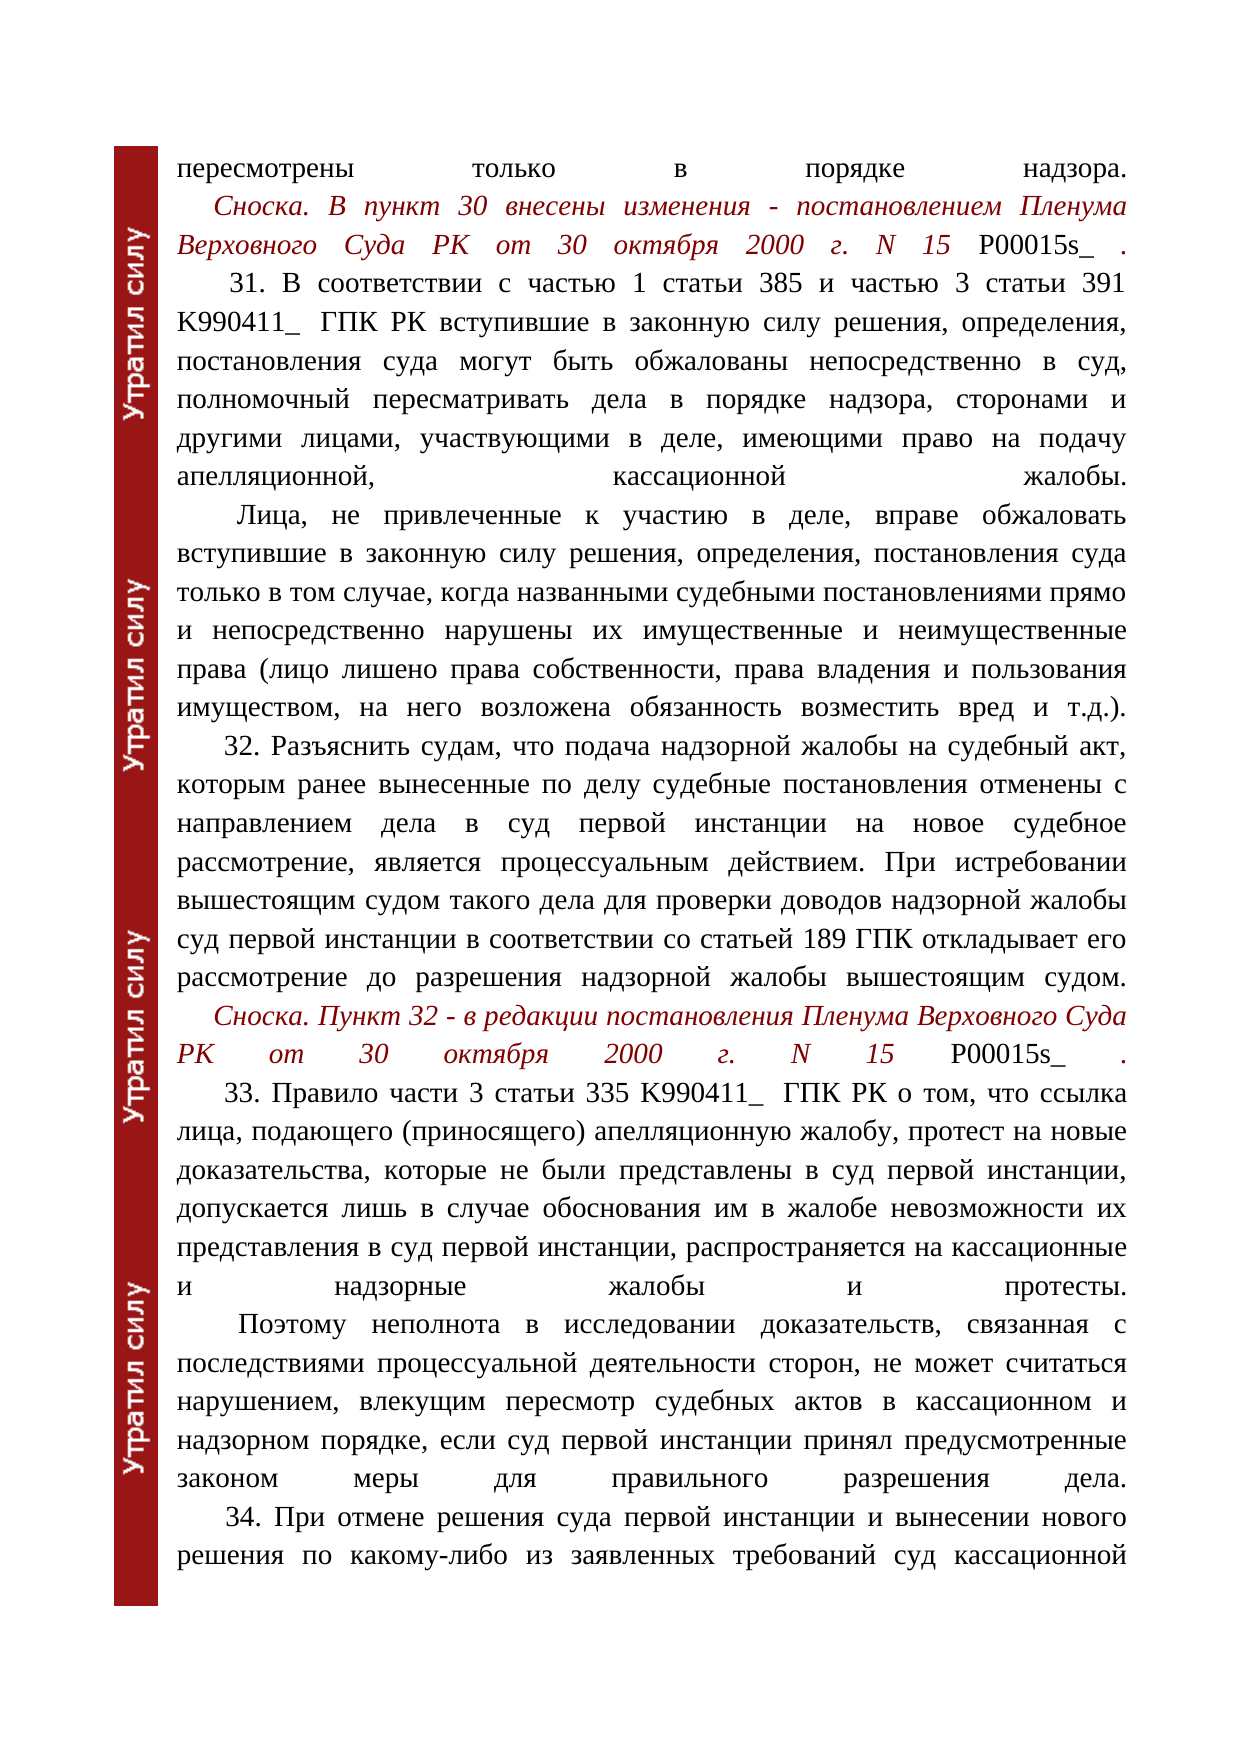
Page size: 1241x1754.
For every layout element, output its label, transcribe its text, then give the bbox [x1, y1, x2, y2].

picture [114, 1571, 158, 1606]
picture [114, 146, 158, 150]
